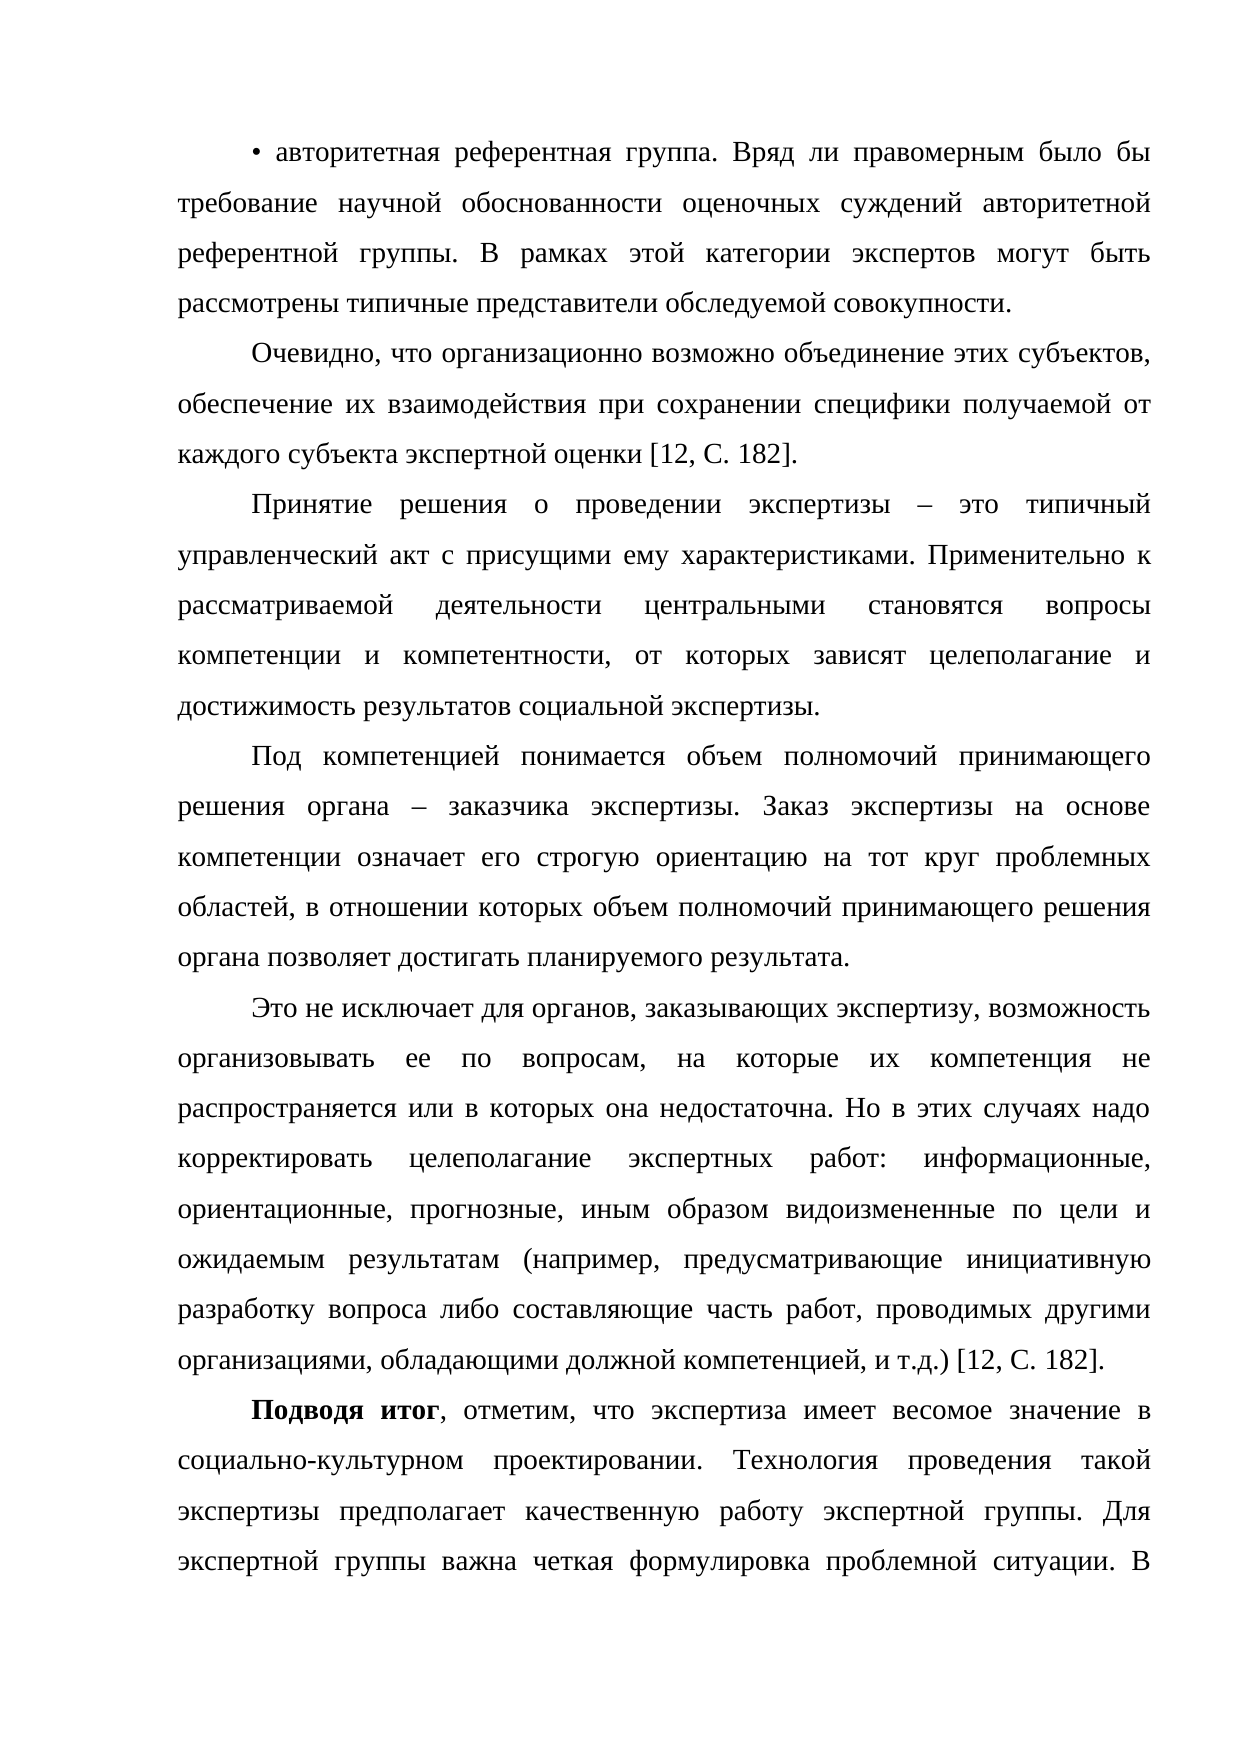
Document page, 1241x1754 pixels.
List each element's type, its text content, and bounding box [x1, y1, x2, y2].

text Принятие решения о проведении экспертизы – это типичный управленческий акт с присущими ему характеристиками. Применительно к рассматриваемой деятельности центральными становятся вопросы компетенции и компетентности, от которых зависят целеполагание и достижимость результатов социальной экспертизы. [177, 487, 1152, 721]
text • авторитетная референтная группа. Вряд ли правомерным было бы требование научной обоснованности оценочных суждений авторитетной референтной группы. В рамках этой категории экспертов могут быть рассмотрены типичные представители обследуемой совокупности. [177, 134, 1152, 319]
text Это не исключает для органов, заказывающих экспертизу, возможность организовывать ее по вопросам, на которые их компетенция не распространяется или в которых она недостаточна. Но в этих случаях надо корректировать целеполагание экспертных работ: информационные, ориентационные, прогнозные, иным образом видоизмененные по цели и ожидаемым результатам (например, предусматривающие инициативную разработку вопроса либо составляющие часть работ, проводимых другими организациями, обладающими должной компетенцией, и т.д.) [12, С. 182]. [177, 990, 1152, 1375]
text Очевидно, что организационно возможно объединение этих субъектов, обеспечение их взаимодействия при сохранении специфики получаемой от каждого субъекта экспертной оценки [12, С. 182]. [177, 336, 1152, 470]
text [177, 1392, 1152, 1577]
text Под компетенцией понимается объем полномочий принимающего решения органа – заказчика экспертизы. Заказ экспертизы на основе компетенции означает его строгую ориентацию на тот круг проблемных областей, в отношении которых объем полномочий принимающего решения органа позволяет достигать планируемого результата. [177, 738, 1152, 973]
